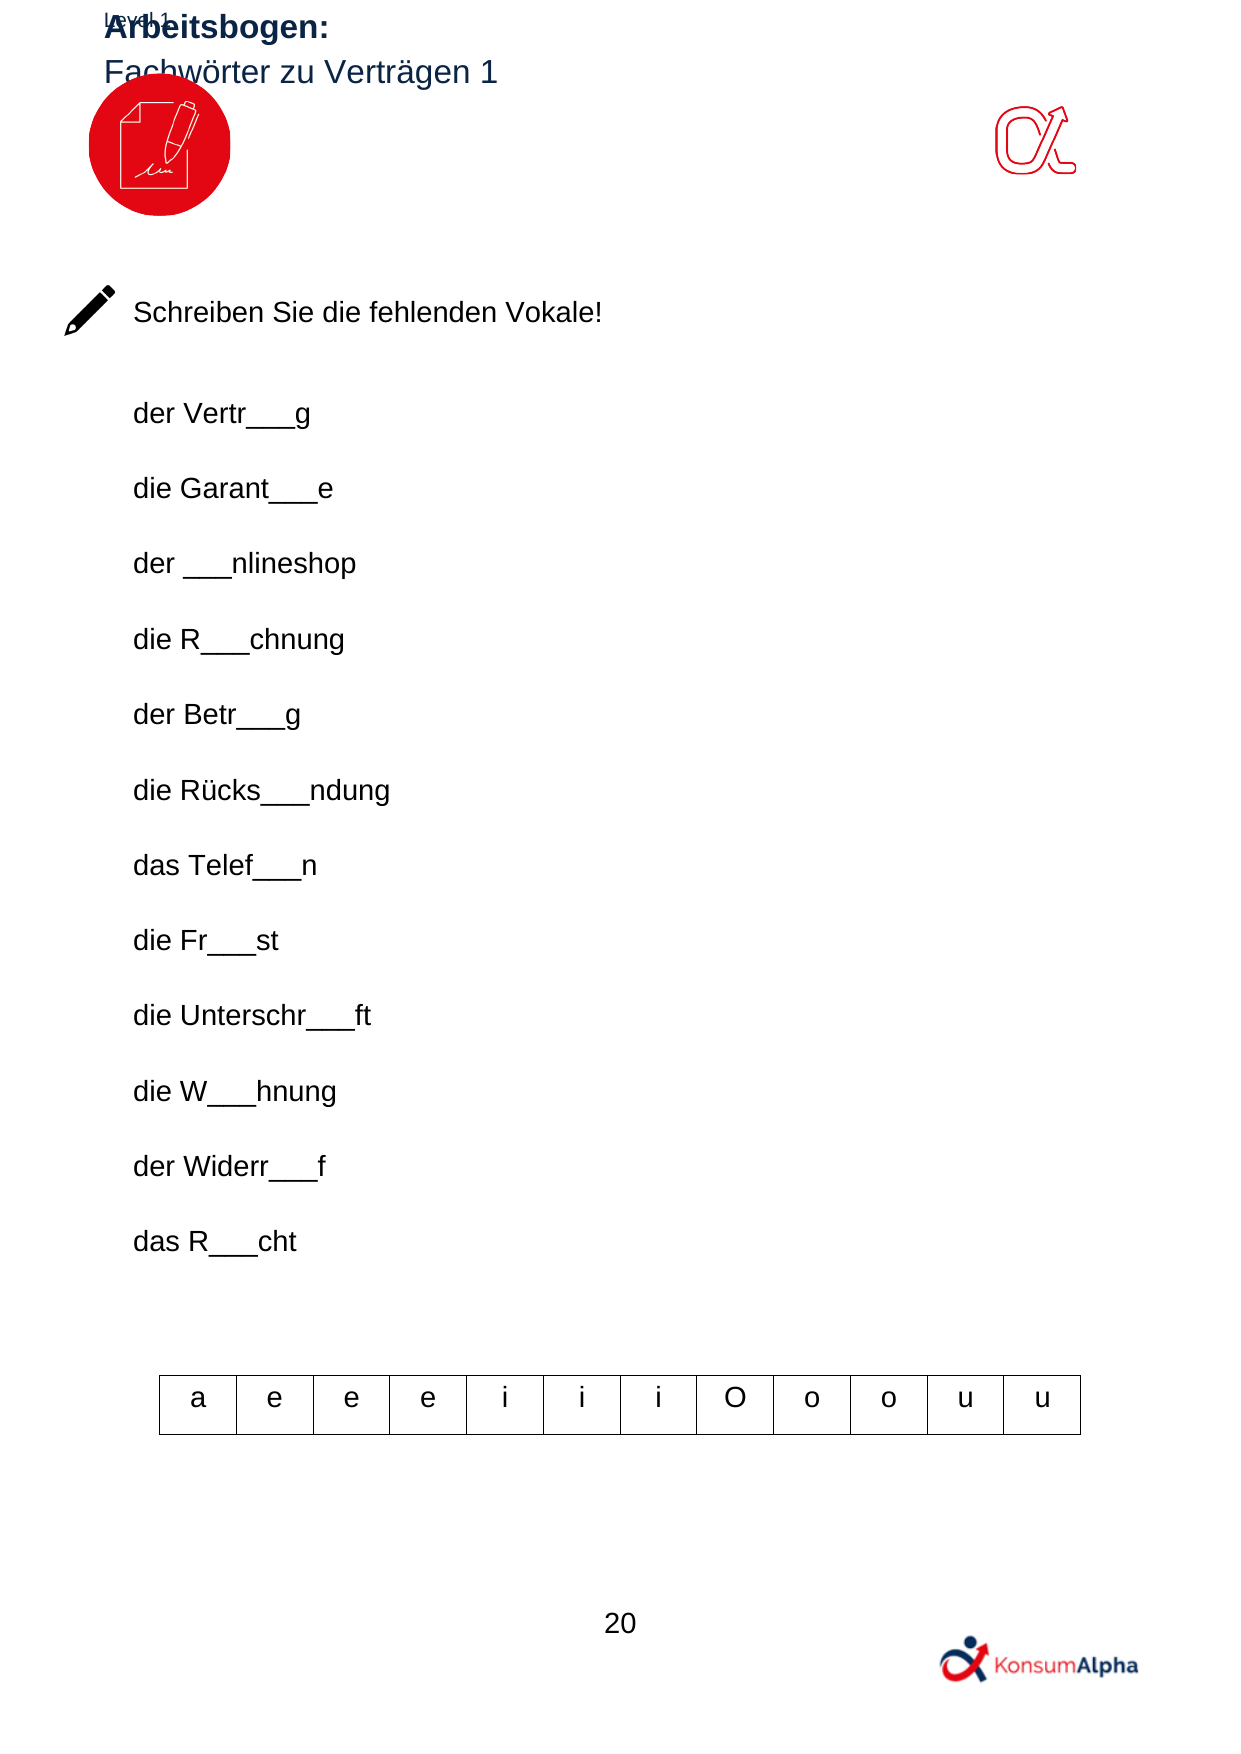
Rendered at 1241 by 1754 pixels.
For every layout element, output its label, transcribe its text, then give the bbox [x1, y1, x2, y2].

text der Vertr___g [133, 396, 1107, 429]
table_header i [544, 1376, 620, 1434]
text Schreiben Sie die fehlenden Vokale! [133, 295, 1107, 329]
table_header o [851, 1376, 927, 1434]
table_header e [390, 1376, 466, 1434]
picture [59, 280, 120, 341]
table_header i [621, 1376, 696, 1434]
text die W___hnung [133, 1074, 1107, 1107]
table_header O [697, 1376, 773, 1434]
table_header e [314, 1376, 389, 1434]
picture [995, 106, 1077, 175]
text die Garant___e [133, 471, 1107, 505]
text die Fr___st [133, 923, 1107, 957]
table_header o [774, 1376, 850, 1434]
text die Unterschr___ft [133, 998, 1107, 1032]
table_header u [928, 1376, 1003, 1434]
text der ___nlineshop [133, 547, 1107, 580]
text das Telef___n [133, 848, 1107, 881]
text die Rücks___ndung [133, 772, 1107, 806]
table_header i [467, 1376, 543, 1434]
text der Widerr___f [133, 1149, 1107, 1183]
table_header u [1004, 1376, 1080, 1434]
picture [931, 1633, 1152, 1699]
table_header e [237, 1376, 313, 1434]
text die R___chnung [133, 622, 1107, 655]
table_header a [160, 1376, 236, 1434]
text das R___cht [133, 1224, 1107, 1258]
text der Betr___g [133, 697, 1107, 731]
picture [88, 73, 231, 216]
